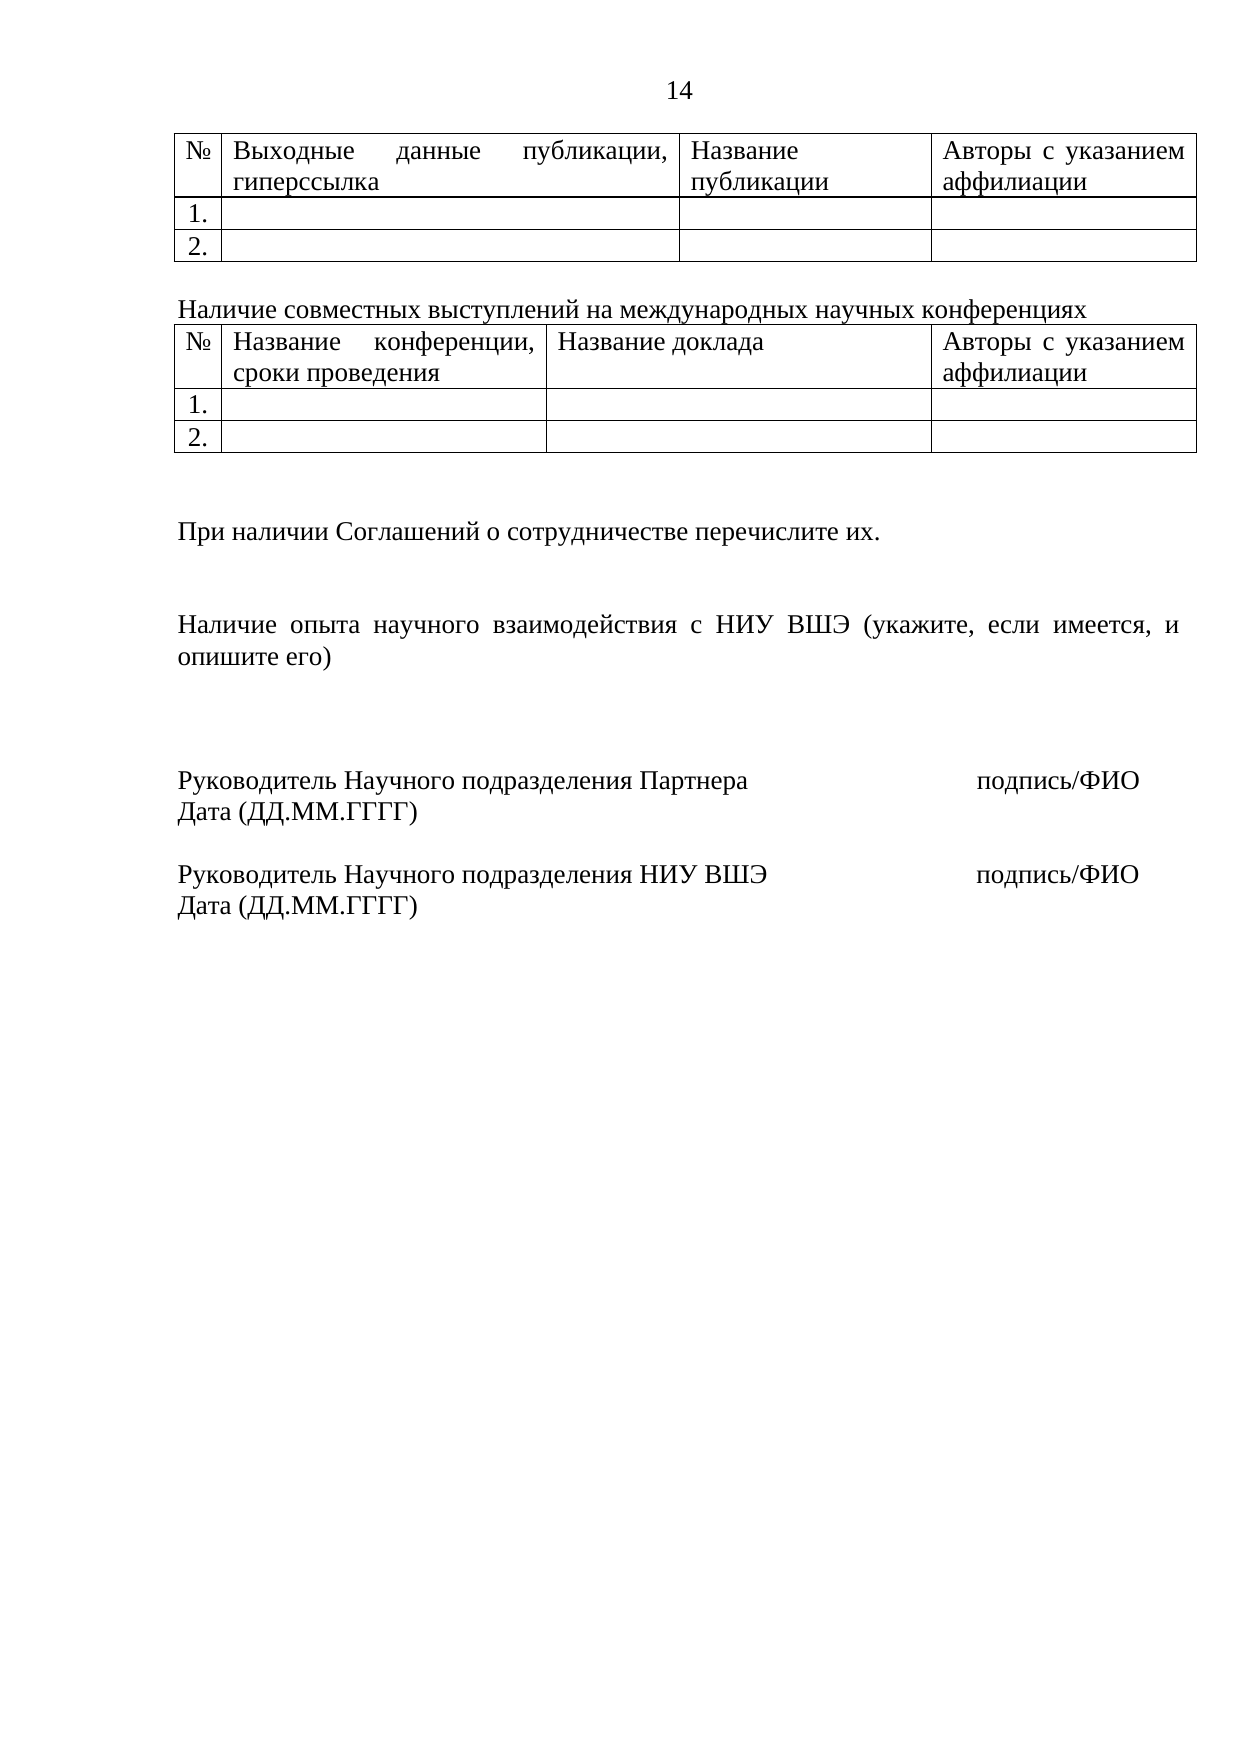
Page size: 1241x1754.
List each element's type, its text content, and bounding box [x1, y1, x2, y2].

table_header Название конференции, сроки проведения [222, 325, 546, 387]
table_cell [932, 230, 1196, 261]
table_cell [932, 421, 1196, 452]
table_cell 1. [175, 389, 221, 419]
text Руководитель Научного подразделения НИУ ВШЭ подпись/ФИО [177, 858, 1181, 889]
table_cell [680, 230, 931, 261]
table_cell [932, 389, 1196, 419]
text Дата (ДД.ММ.ГГГГ) [177, 889, 1181, 920]
table_cell [222, 230, 679, 261]
table_cell 1. [175, 198, 221, 228]
table_header № [175, 134, 221, 196]
table_header Название публикации [680, 134, 931, 196]
table_header Название доклада [547, 325, 931, 387]
table_header Авторы с указанием аффилиации [932, 134, 1196, 196]
text Дата (ДД.ММ.ГГГГ) [177, 795, 1181, 827]
table_cell [222, 389, 546, 419]
table_cell 2. [175, 421, 221, 452]
table_header Авторы с указанием аффилиации [932, 325, 1196, 387]
table_cell [932, 198, 1196, 228]
table_cell [222, 421, 546, 452]
text При наличии Соглашений о сотрудничестве перечислите их. [177, 515, 1181, 546]
table_cell 2. [175, 230, 221, 261]
text Наличие совместных выступлений на международных научных конференциях [177, 293, 1181, 324]
text Наличие опыта научного взаимодействия с НИУ ВШЭ (укажите, если имеется, и опишите его) [177, 608, 1181, 671]
text Руководитель Научного подразделения Партнера подпись/ФИО [177, 764, 1181, 795]
table_header Выходные данные публикации, гиперссылка [222, 134, 679, 196]
table_header № [175, 325, 221, 387]
table_cell [222, 198, 679, 228]
table_cell [547, 421, 931, 452]
table_cell [680, 198, 931, 228]
table_cell [547, 389, 931, 419]
